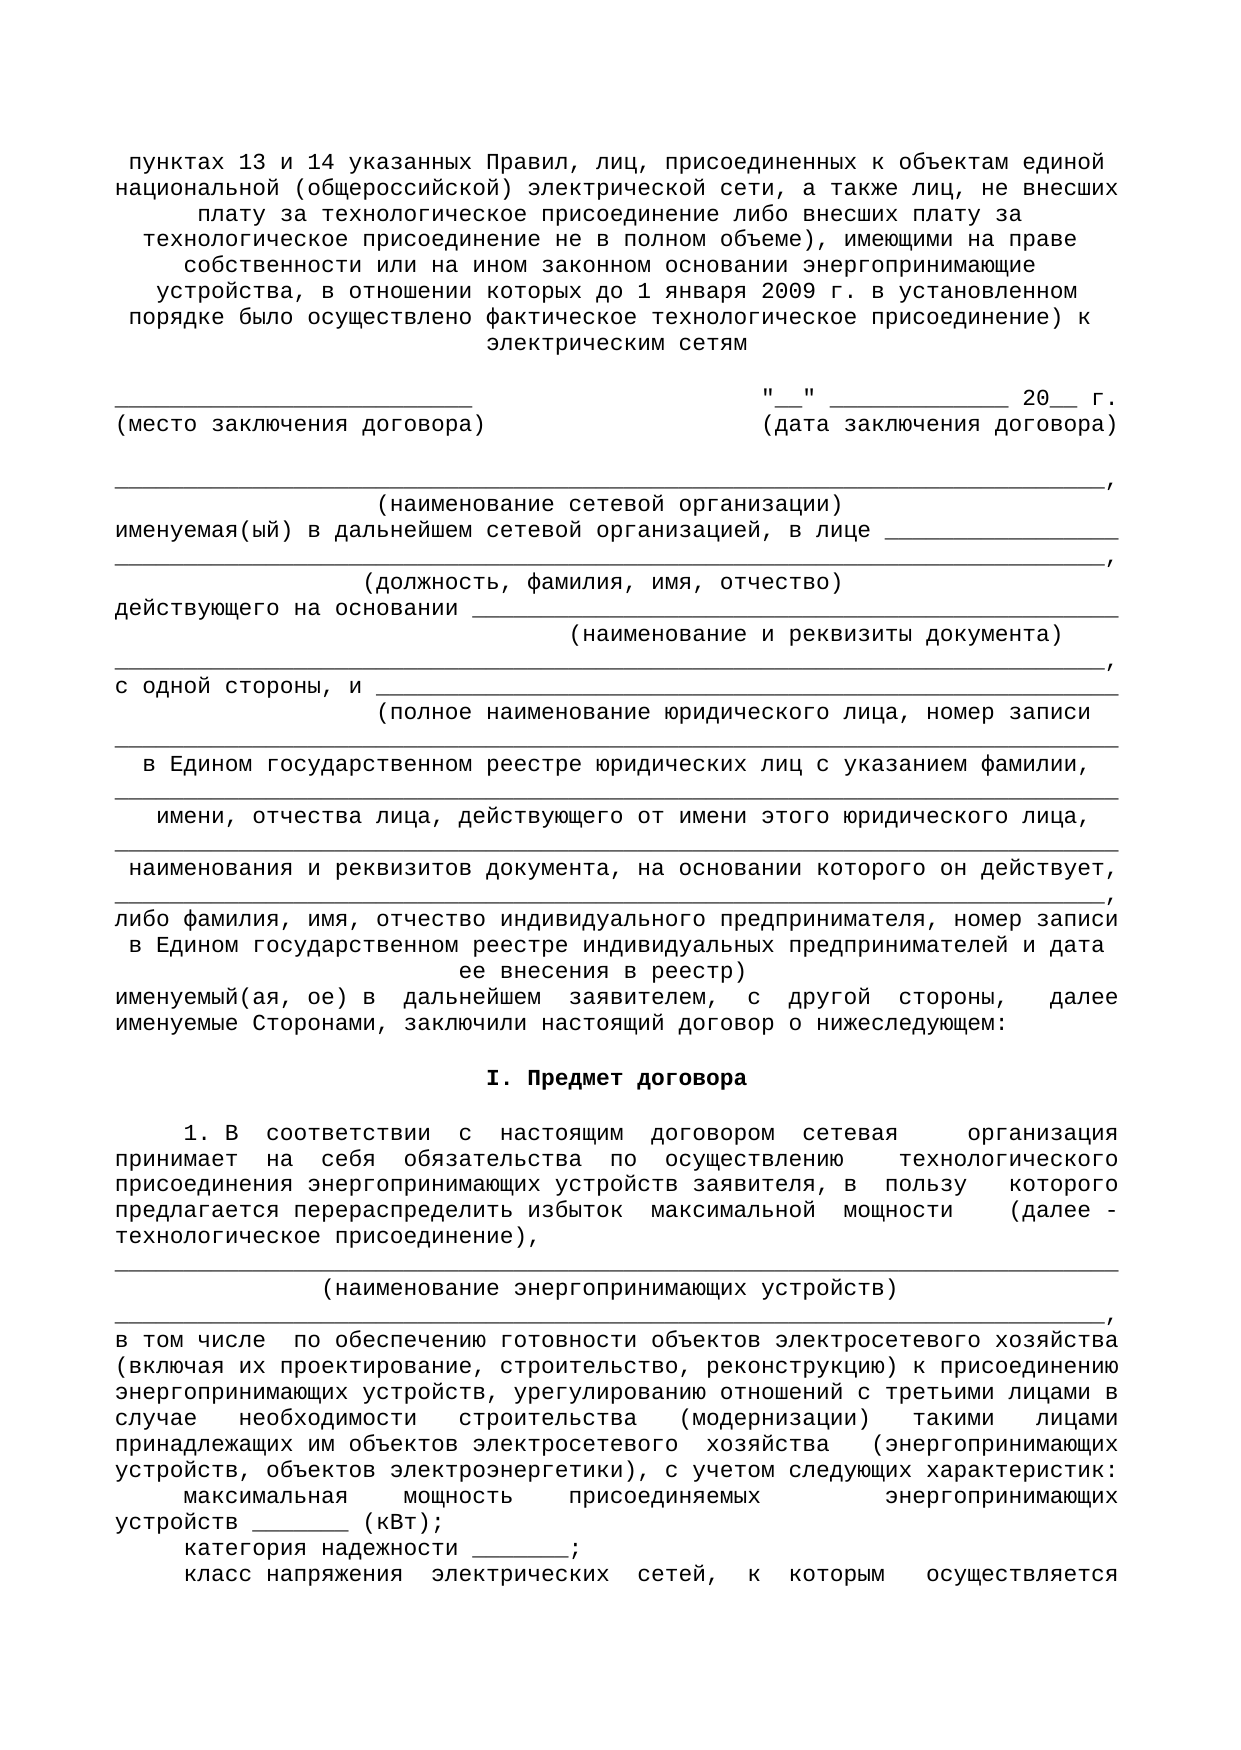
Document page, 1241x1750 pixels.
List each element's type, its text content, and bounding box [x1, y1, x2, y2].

text присоединения энергопринимающих устройств заявителя, в пользу которого [114, 1173, 1157, 1199]
text в том числе по обеспечению готовности объектов электросетевого хозяйства [114, 1328, 1157, 1354]
text электрическим сетям [114, 332, 1157, 357]
text ________________________________________________________________________, [114, 648, 1157, 674]
text энергопринимающих устройств, урегулированию отношений с третьими лицами в [114, 1380, 1157, 1406]
text ________________________________________________________________________, [114, 1302, 1157, 1328]
text наименования и реквизитов документа, на основании которого он действует, [114, 856, 1157, 882]
text ________________________________________________________________________, [114, 882, 1157, 908]
text _________________________________________________________________________ [114, 830, 1157, 856]
text (место заключения договора) (дата заключения договора) [114, 412, 1157, 438]
text (наименование энергопринимающих устройств) [114, 1277, 1157, 1302]
text _________________________________________________________________________ [114, 1251, 1157, 1277]
text имени, отчества лица, действующего от имени этого юридического лица, [114, 804, 1157, 830]
text с одной стороны, и ______________________________________________________ [114, 674, 1157, 700]
text _________________________________________________________________________ [114, 726, 1157, 752]
text (наименование и реквизиты документа) [114, 622, 1157, 648]
text случае необходимости строительства (модернизации) такими лицами [114, 1406, 1157, 1432]
text ее внесения в реестр) [114, 960, 1157, 986]
text (полное наименование юридического лица, номер записи [114, 700, 1157, 726]
text __________________________ "__" _____________ 20__ г. [114, 386, 1157, 412]
text именуемая(ый) в дальнейшем сетевой организацией, в лице _________________ [114, 519, 1157, 545]
text в Едином государственном реестре юридических лиц с указанием фамилии, [114, 752, 1157, 778]
text в Едином государственном реестре индивидуальных предпринимателей и дата [114, 934, 1157, 960]
text именуемый(ая, ое) в дальнейшем заявителем, с другой стороны, далее [114, 986, 1157, 1012]
text (должность, фамилия, имя, отчество) [114, 571, 1157, 597]
text I. Предмет договора [114, 1066, 1157, 1092]
text либо фамилия, имя, отчество индивидуального предпринимателя, номер записи [114, 908, 1157, 934]
text национальной (общероссийской) электрической сети, а также лиц, не внесших [114, 176, 1157, 202]
text 1. В соответствии с настоящим договором сетевая организация [114, 1121, 1157, 1147]
text принадлежащих им объектов электросетевого хозяйства (энергопринимающих [114, 1432, 1157, 1458]
text ________________________________________________________________________, [114, 545, 1157, 571]
text технологическое присоединение не в полном объеме), имеющими на праве [114, 228, 1157, 254]
text именуемые Сторонами, заключили настоящий договор о нижеследующем: [114, 1012, 1157, 1037]
text (наименование сетевой организации) [114, 493, 1157, 519]
text устройства, в отношении которых до 1 января 2009 г. в установленном [114, 280, 1157, 306]
text устройств, объектов электроэнергетики), с учетом следующих характеристик: [114, 1458, 1157, 1484]
text собственности или на ином законном основании энергопринимающие [114, 254, 1157, 280]
text устройств _______ (кВт); [114, 1510, 1157, 1536]
text технологическое присоединение), [114, 1225, 1157, 1251]
text ________________________________________________________________________, [114, 467, 1157, 493]
text (включая их проектирование, строительство, реконструкцию) к присоединению [114, 1354, 1157, 1380]
text максимальная мощность присоединяемых энергопринимающих [114, 1484, 1157, 1510]
text действующего на основании _______________________________________________ [114, 597, 1157, 622]
text принимает на себя обязательства по осуществлению технологического [114, 1147, 1157, 1173]
text _________________________________________________________________________ [114, 778, 1157, 804]
text плату за технологическое присоединение либо внесших плату за [114, 202, 1157, 228]
text порядке было осуществлено фактическое технологическое присоединение) к [114, 306, 1157, 332]
text пунктах 13 и 14 указанных Правил, лиц, присоединенных к объектам единой [114, 150, 1157, 176]
text класс напряжения электрических сетей, к которым осуществляется [114, 1562, 1157, 1588]
text предлагается перераспределить избыток максимальной мощности (далее - [114, 1199, 1157, 1225]
text категория надежности _______; [114, 1536, 1157, 1562]
